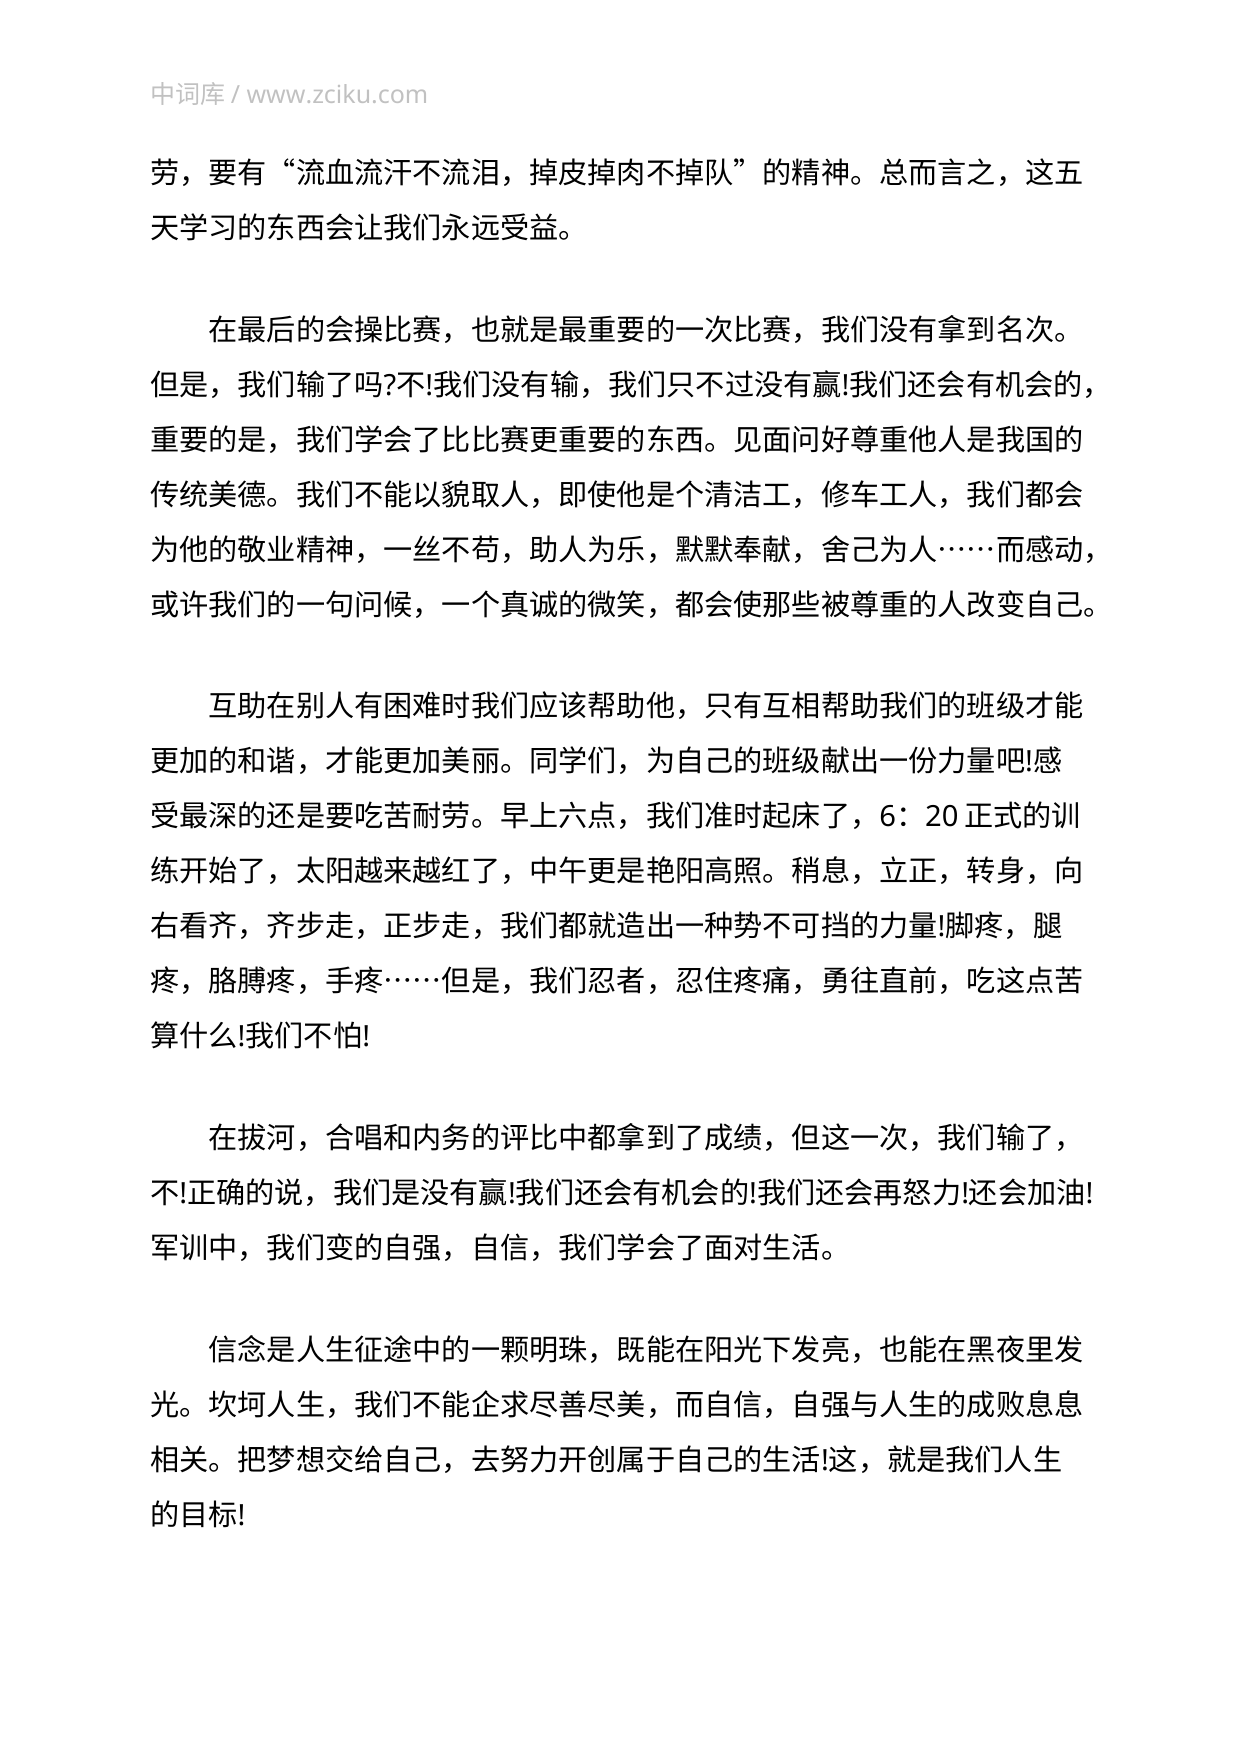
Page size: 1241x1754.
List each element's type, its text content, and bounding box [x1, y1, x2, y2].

text 在最后的会操比赛，也就是最重要的一次比赛，我们没有拿到名次。但是，我们输了吗?不!我们没有输，我们只不过没有赢!我们还会有机会的，重要的是，我们学会了比比赛更重要的东西。见面问好尊重他人是我国的传统美德。我们不能以貌取人，即使他是个清洁工，修车工人，我们都会为他的敬业精神，一丝不苟，助人为乐，默默奉献，舍己为人……而感动，或许我们的一句问候，一个真诚的微笑，都会使那些被尊重的人改变自己。 [150, 307, 1090, 623]
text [150, 150, 1090, 247]
text 信念是人生征途中的一颗明珠，既能在阳光下发亮，也能在黑夜里发光。坎坷人生，我们不能企求尽善尽美，而自信，自强与人生的成败息息相关。把梦想交给自己，去努力开创属于自己的生活!这，就是我们人生的目标! [150, 1326, 1090, 1533]
text 互助在别人有困难时我们应该帮助他，只有互相帮助我们的班级才能更加的和谐，才能更加美丽。同学们，为自己的班级献出一份力量吧!感受最深的还是要吃苦耐劳。早上六点，我们准时起床了，6：20正式的训练开始了，太阳越来越红了，中午更是艳阳高照。稍息，立正，转身，向右看齐，齐步走，正步走，我们都就造出一种势不可挡的力量!脚疼，腿疼，胳膊疼，手疼……但是，我们忍者，忍住疼痛，勇往直前，吃这点苦算什么!我们不怕! [150, 683, 1090, 1055]
text 在拔河，合唱和内务的评比中都拿到了成绩，但这一次，我们输了，不!正确的说，我们是没有赢!我们还会有机会的!我们还会再怒力!还会加油!军训中，我们变的自强，自信，我们学会了面对生活。 [150, 1115, 1090, 1267]
